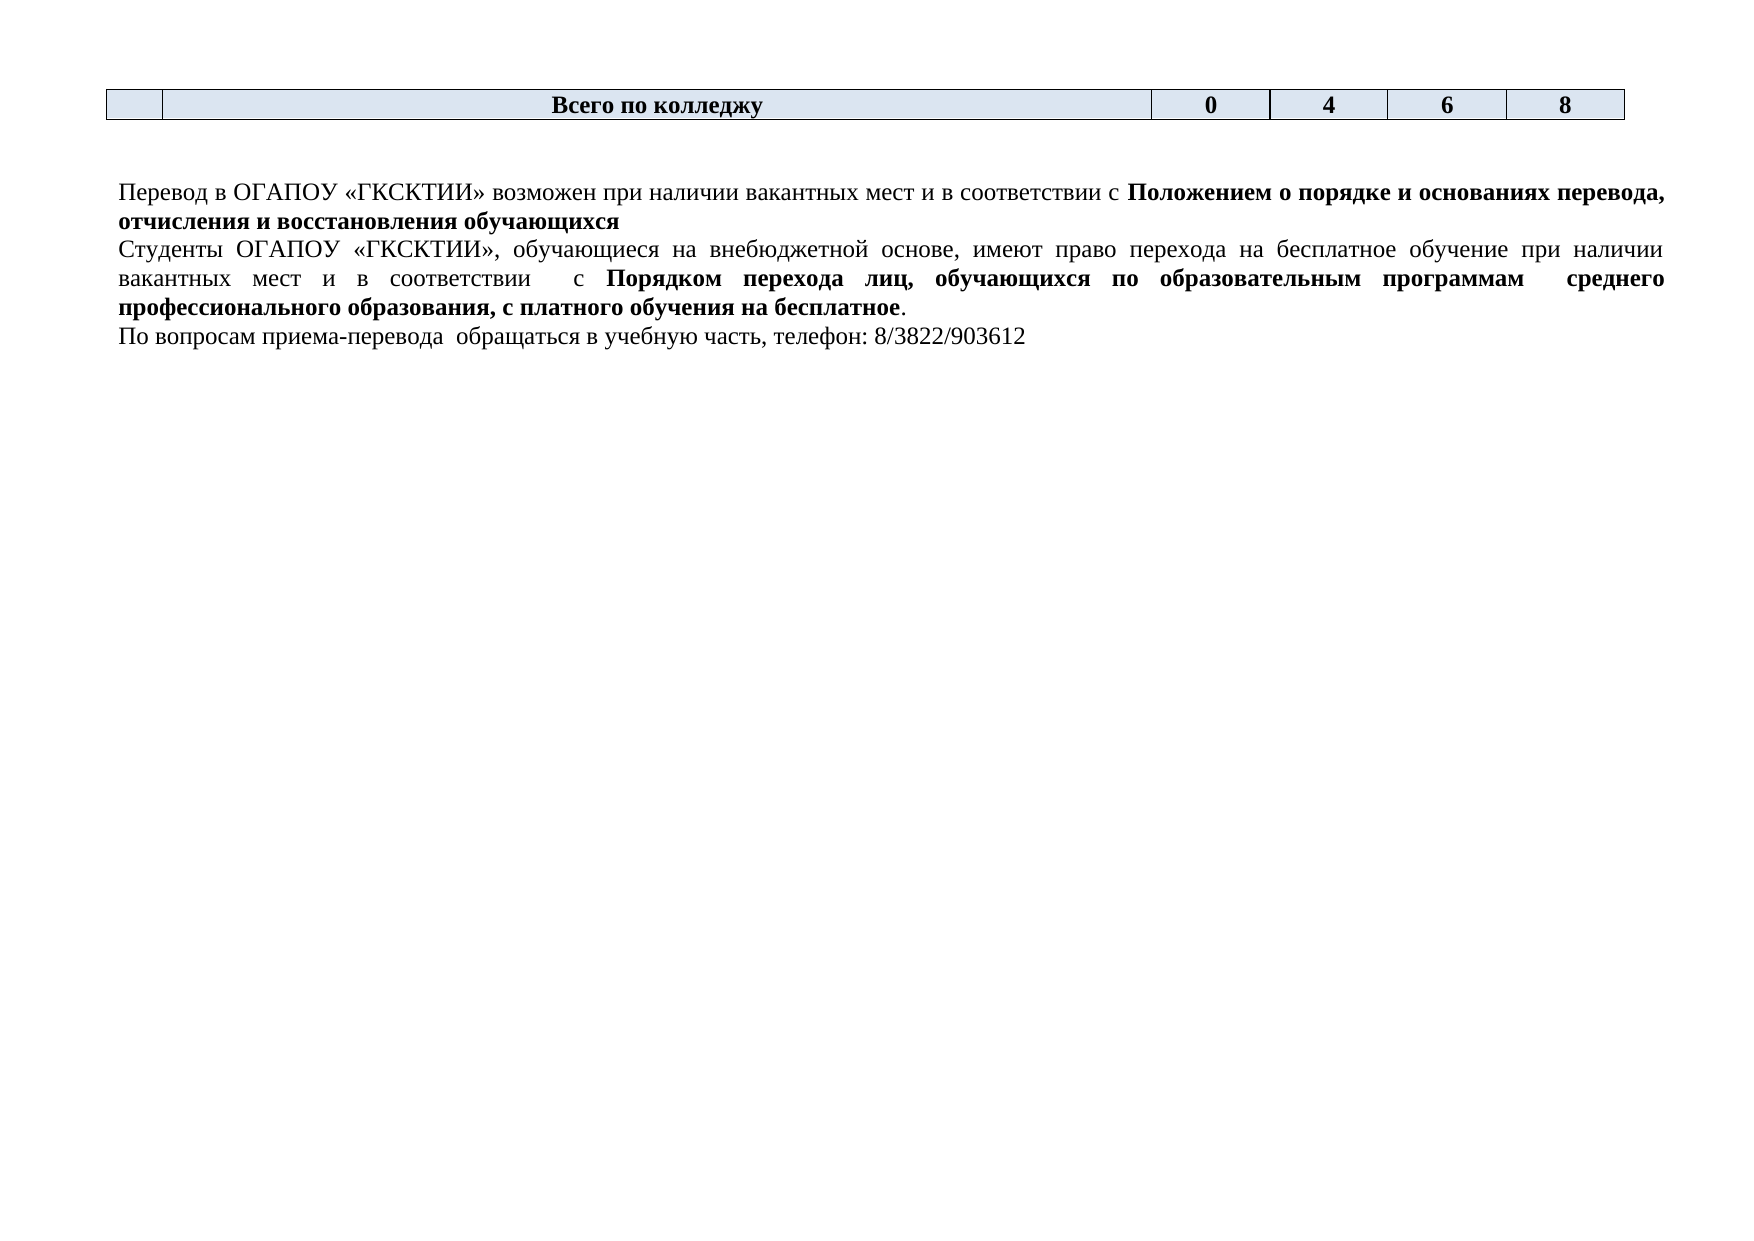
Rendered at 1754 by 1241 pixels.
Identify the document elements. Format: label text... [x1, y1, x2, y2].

table_cell 0 [1152, 90, 1269, 118]
table_cell Всего по колледжу [163, 90, 1151, 118]
table_cell 4 [1271, 90, 1387, 118]
table_cell 8 [1507, 90, 1624, 118]
table_cell [107, 90, 162, 118]
text По вопросам приема-перевода обращаться в учебную часть, телефон: 8/3822/903612 [118, 321, 1665, 349]
table_cell 6 [1388, 90, 1506, 118]
text Студенты ОГАПОУ «ГКСКТИИ», обучающиеся на внебюджетной основе, имеют право перехода на бесплатное обучение при наличии вакантных мест и в соответствии с Порядком перехода лиц, обучающихся по образовательным программам среднего профессионального образования, с платного обучения на бесплатное. [118, 234, 1665, 321]
text Перевод в ОГАПОУ «ГКСКТИИ» возможен при наличии вакантных мест и в соответствии с Положением о порядке и основаниях перевода, отчисления и восстановления обучающихся [118, 177, 1665, 234]
